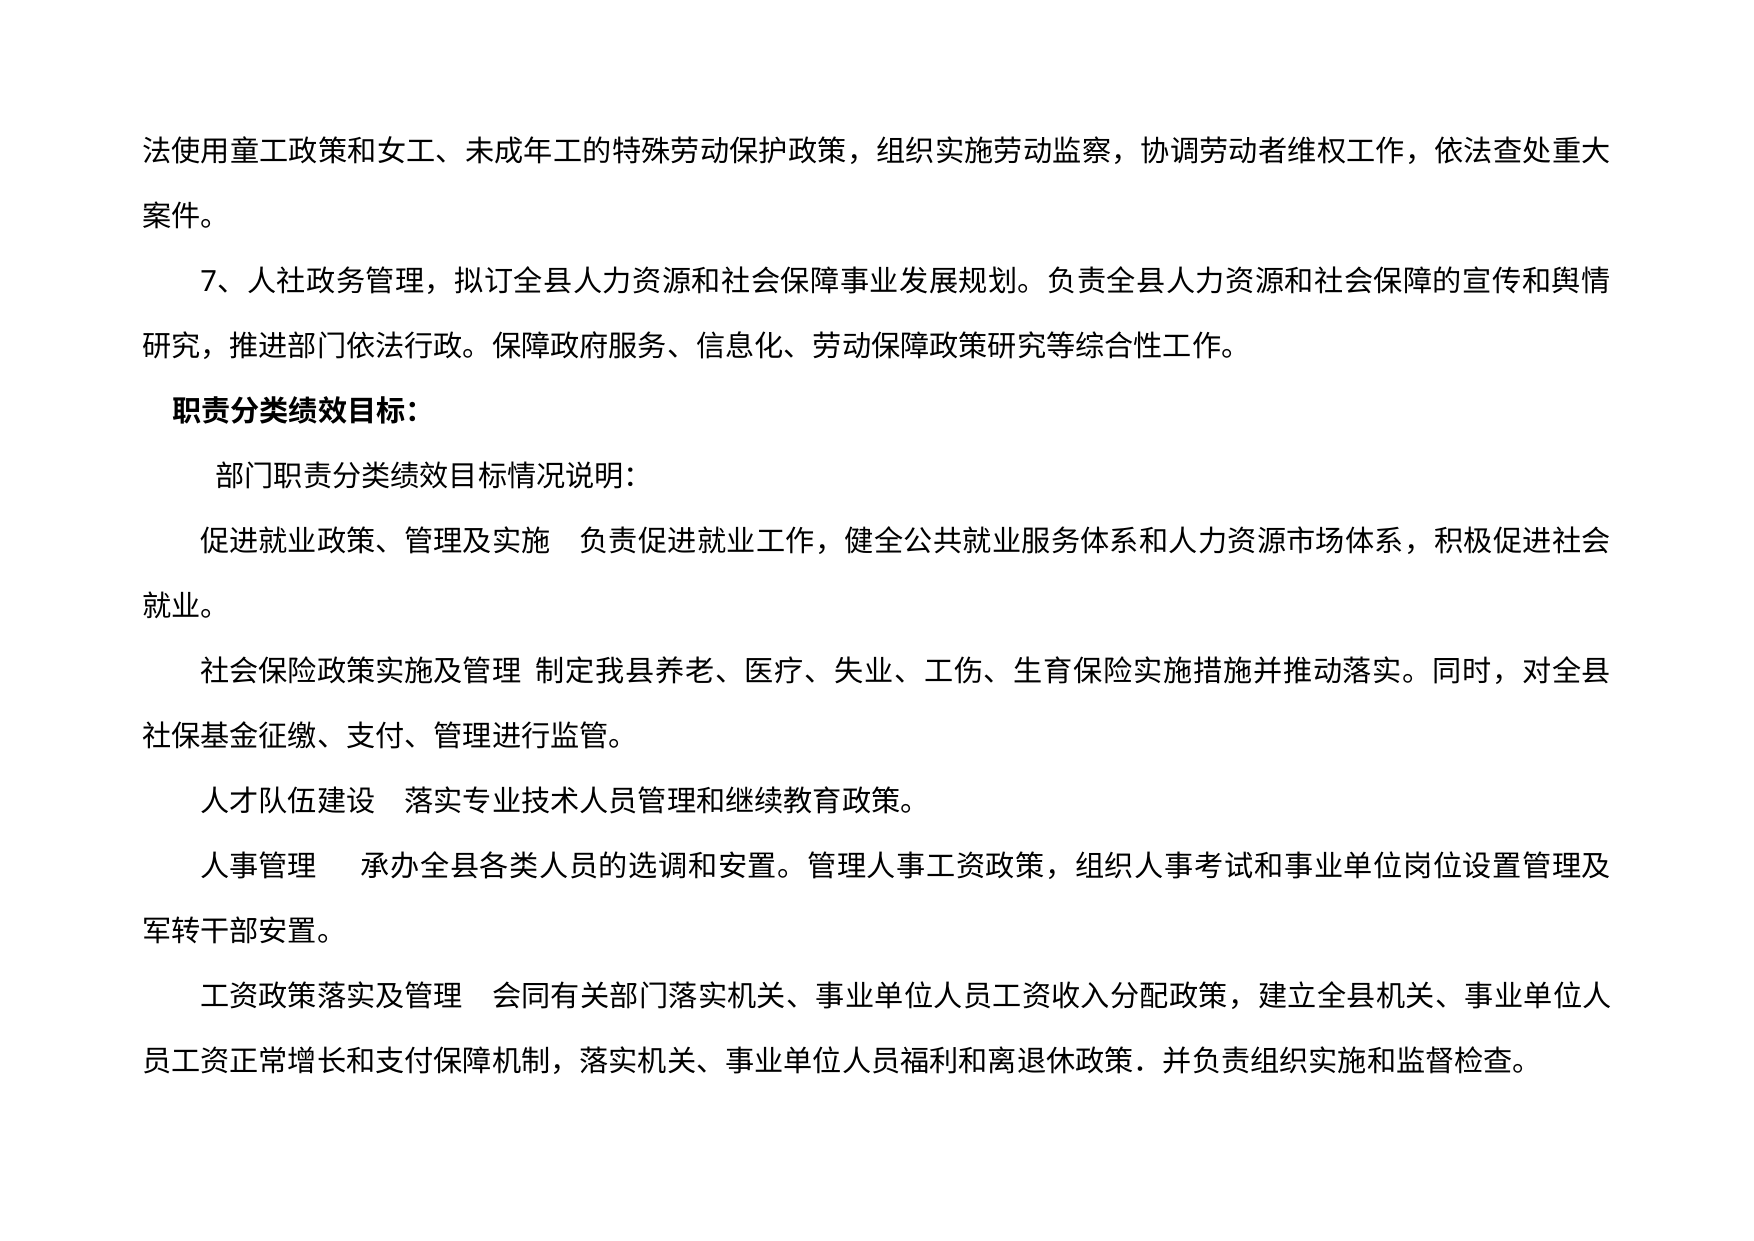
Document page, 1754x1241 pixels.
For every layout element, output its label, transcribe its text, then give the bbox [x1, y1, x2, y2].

text 部门职责分类绩效目标情况说明： [142, 441, 1612, 506]
text 人才队伍建设 落实专业技术人员管理和继续教育政策。 [142, 766, 1612, 831]
text 促进就业政策、管理及实施 负责促进就业工作，健全公共就业服务体系和人力资源市场体系，积极促进社会就业。 [142, 506, 1612, 636]
text 工资政策落实及管理 会同有关部门落实机关、事业单位人员工资收入分配政策，建立全县机关、事业单位人员工资正常增长和支付保障机制，落实机关、事业单位人员福利和离退休政策．并负责组织实施和监督检查。 [142, 961, 1612, 1091]
text 7、人社政务管理，拟订全县人力资源和社会保障事业发展规划。负责全县人力资源和社会保障的宣传和舆情研究，推进部门依法行政。保障政府服务、信息化、劳动保障政策研究等综合性工作。 [142, 246, 1612, 376]
text 人事管理 承办全县各类人员的选调和安置。管理人事工资政策，组织人事考试和事业单位岗位设置管理及军转干部安置。 [142, 831, 1612, 961]
text 职责分类绩效目标： [142, 376, 1612, 441]
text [142, 116, 1612, 246]
text 社会保险政策实施及管理 制定我县养老、医疗、失业、工伤、生育保险实施措施并推动落实。同时，对全县社保基金征缴、支付、管理进行监管。 [142, 636, 1612, 766]
